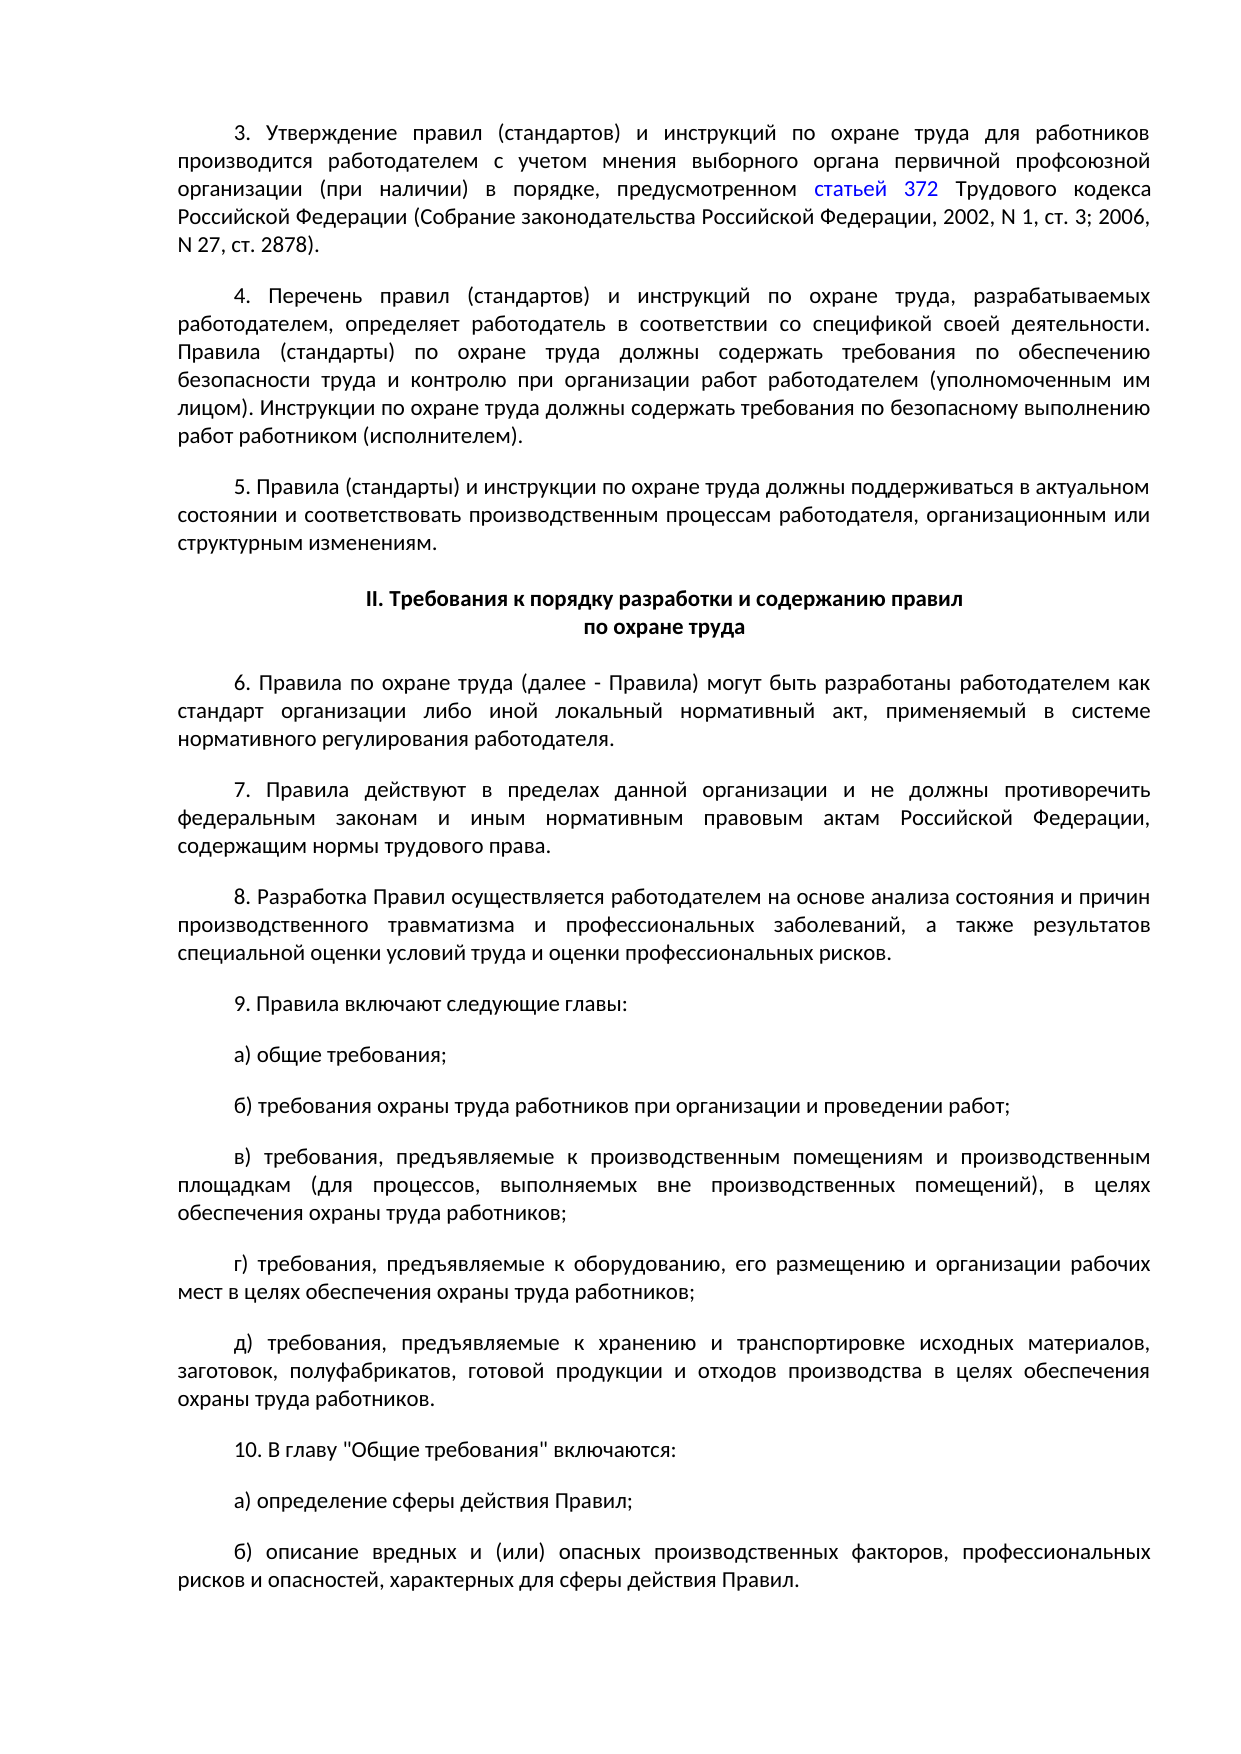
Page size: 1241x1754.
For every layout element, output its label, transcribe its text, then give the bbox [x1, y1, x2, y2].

text 5. Правила (стандарты) и инструкции по охране труда должны поддерживаться в актуальном состоянии и соответствовать производственным процессам работодателя, организационным или структурным изменениям. [177, 472, 1152, 556]
text в) требования, предъявляемые к производственным помещениям и производственным площадкам (для процессов, выполняемых вне производственных помещений), в целях обеспечения охраны труда работников; [177, 1142, 1152, 1226]
text б) требования охраны труда работников при организации и проведении работ; [177, 1091, 1152, 1119]
text а) определение сферы действия Правил; [177, 1486, 1152, 1514]
text а) общие требования; [177, 1040, 1152, 1068]
text д) требования, предъявляемые к хранению и транспортировке исходных материалов, заготовок, полуфабрикатов, готовой продукции и отходов производства в целях обеспечения охраны труда работников. [177, 1328, 1152, 1412]
text 6. Правила по охране труда (далее - Правила) могут быть разработаны работодателем как стандарт организации либо иной локальный нормативный акт, применяемый в системе нормативного регулирования работодателя. [177, 668, 1152, 752]
text б) описание вредных и (или) опасных производственных факторов, профессиональных рисков и опасностей, характерных для сферы действия Правил. [177, 1537, 1152, 1593]
title по охране труда [177, 612, 1152, 640]
text 9. Правила включают следующие главы: [177, 989, 1152, 1017]
text г) требования, предъявляемые к оборудованию, его размещению и организации рабочих мест в целях обеспечения охраны труда работников; [177, 1249, 1152, 1305]
text 3. Утверждение правил (стандартов) и инструкций по охране труда для работников производится работодателем с учетом мнения выборного органа первичной профсоюзной организации (при наличии) в порядке, предусмотренном статьей 372 Трудового кодекса Российской Федерации (Собрание законодательства Российской Федерации, 2002, N 1, ст. 3; 2006, N 27, ст. 2878). [177, 118, 1152, 258]
title II. Требования к порядку разработки и содержанию правил [177, 584, 1152, 612]
text 7. Правила действуют в пределах данной организации и не должны противоречить федеральным законам и иным нормативным правовым актам Российской Федерации, содержащим нормы трудового права. [177, 775, 1152, 859]
text 4. Перечень правил (стандартов) и инструкций по охране труда, разрабатываемых работодателем, определяет работодатель в соответствии со спецификой своей деятельности. Правила (стандарты) по охране труда должны содержать требования по обеспечению безопасности труда и контролю при организации работ работодателем (уполномоченным им лицом). Инструкции по охране труда должны содержать требования по безопасному выполнению работ работником (исполнителем). [177, 281, 1152, 449]
text 8. Разработка Правил осуществляется работодателем на основе анализа состояния и причин производственного травматизма и профессиональных заболеваний, а также результатов специальной оценки условий труда и оценки профессиональных рисков. [177, 882, 1152, 966]
text 10. В главу "Общие требования" включаются: [177, 1435, 1152, 1463]
